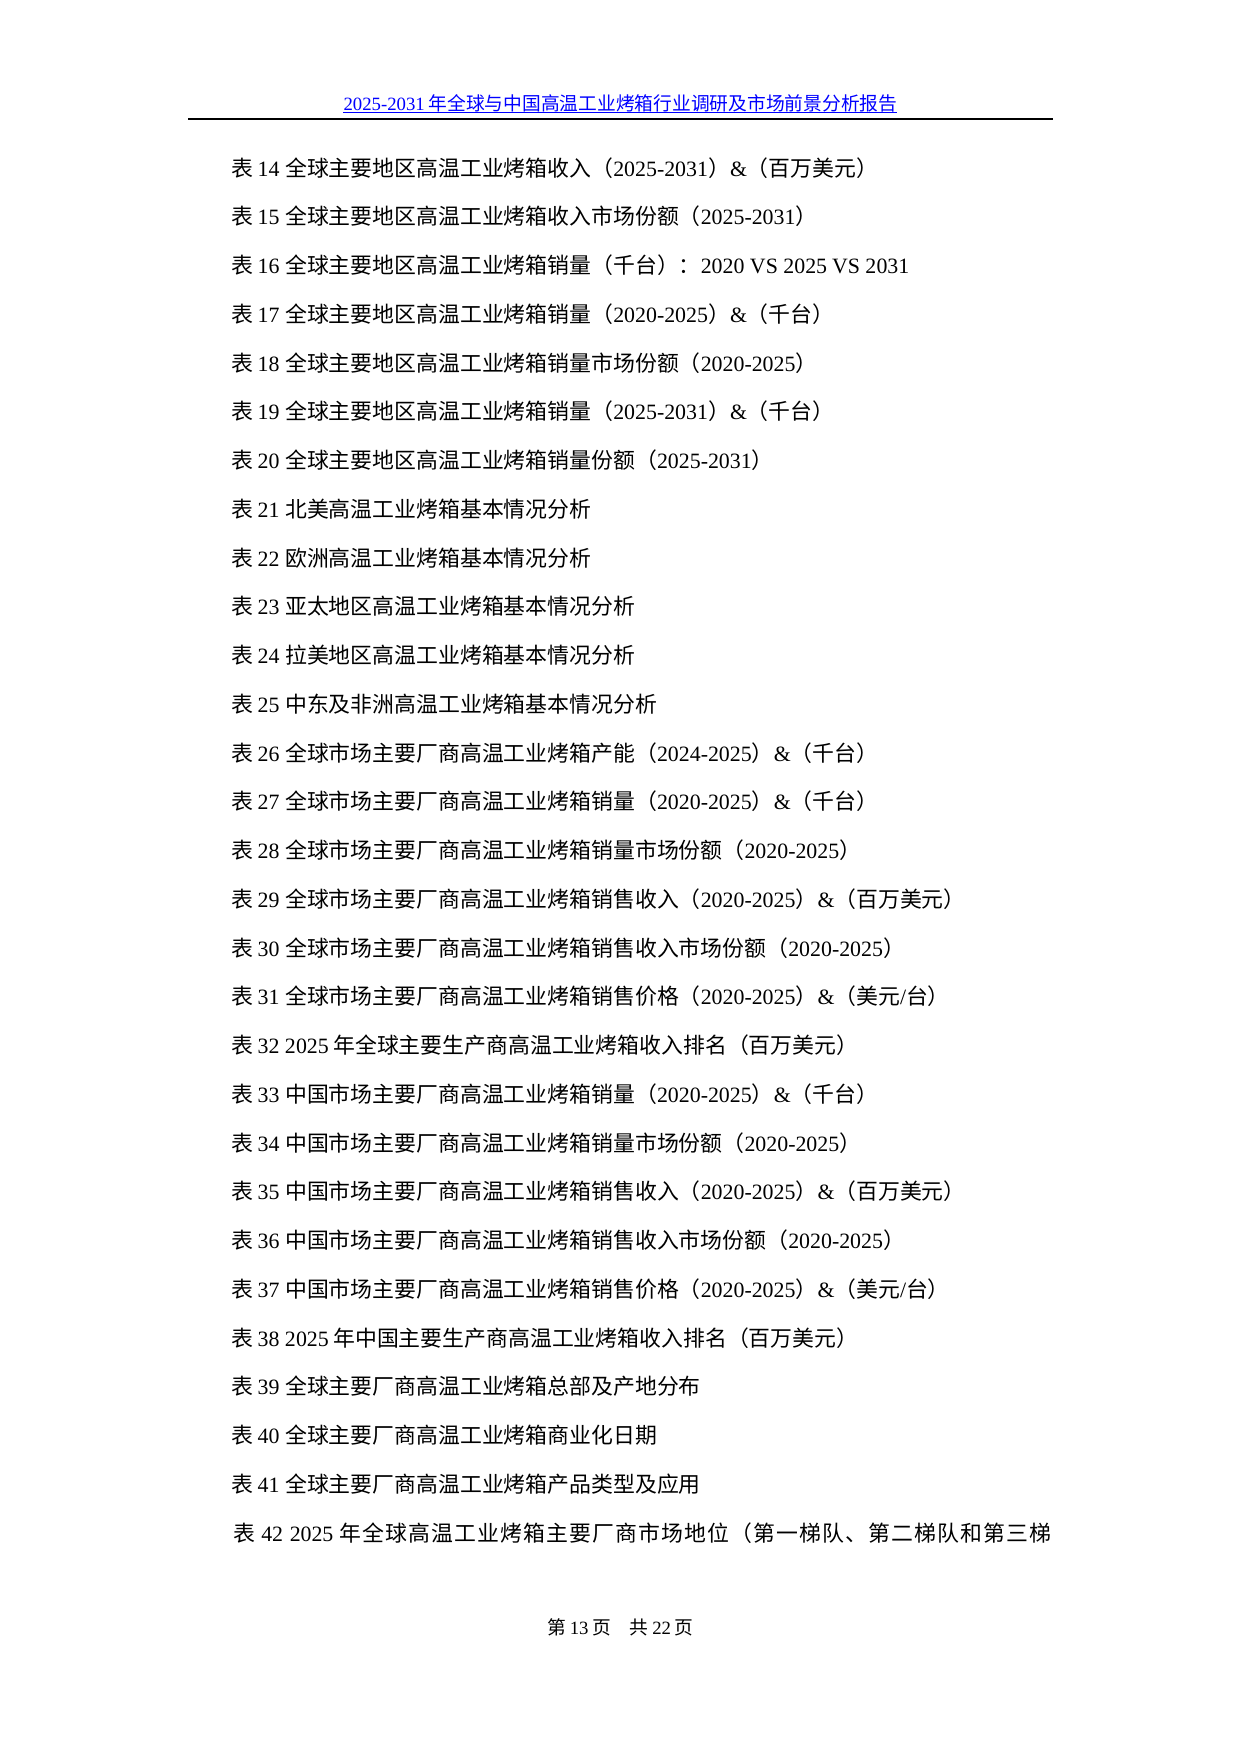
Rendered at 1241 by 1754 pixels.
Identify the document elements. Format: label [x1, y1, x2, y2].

text [187, 150, 1053, 1548]
